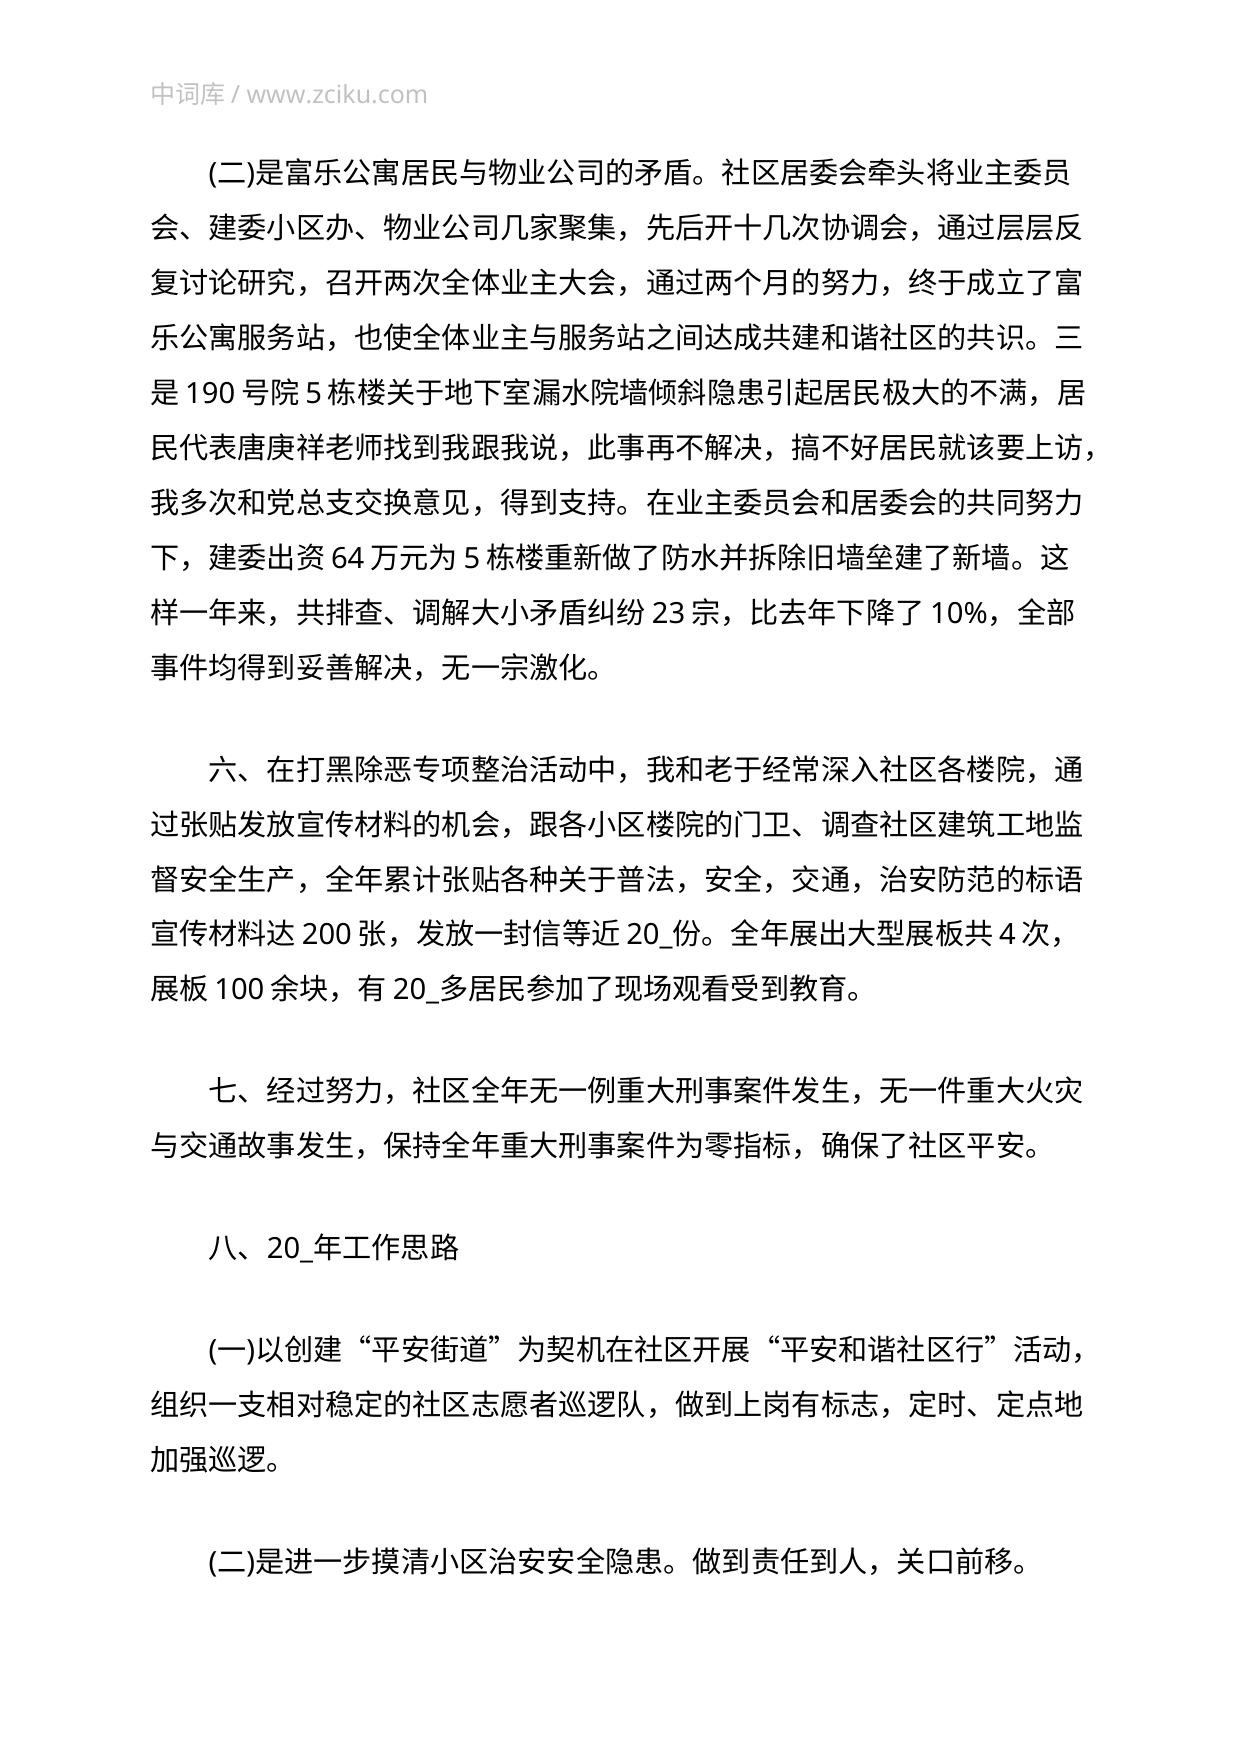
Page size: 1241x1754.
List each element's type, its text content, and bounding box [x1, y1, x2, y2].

text 六、在打黑除恶专项整治活动中，我和老于经常深入社区各楼院，通过张贴发放宣传材料的机会，跟各小区楼院的门卫、调查社区建筑工地监督安全生产，全年累计张贴各种关于普法，安全，交通，治安防范的标语宣传材料达200张，发放一封信等近20_份。全年展出大型展板共4次，展板100余块，有20_多居民参加了现场观看受到教育。 [150, 746, 1090, 1008]
text (二)是进一步摸清小区治安安全隐患。做到责任到人，关口前移。 [150, 1538, 1090, 1581]
text 八、20_年工作思路 [150, 1224, 1090, 1267]
text (一)以创建“平安街道”为契机在社区开展“平安和谐社区行”活动，组织一支相对稳定的社区志愿者巡逻队，做到上岗有标志，定时、定点地加强巡逻。 [150, 1327, 1090, 1479]
text 七、经过努力，社区全年无一例重大刑事案件发生，无一件重大火灾与交通故事发生，保持全年重大刑事案件为零指标，确保了社区平安。 [150, 1068, 1090, 1165]
text (二)是富乐公寓居民与物业公司的矛盾。社区居委会牵头将业主委员会、建委小区办、物业公司几家聚集，先后开十几次协调会，通过层层反复讨论研究，召开两次全体业主大会，通过两个月的努力，终于成立了富乐公寓服务站，也使全体业主与服务站之间达成共建和谐社区的共识。三是190号院5栋楼关于地下室漏水院墙倾斜隐患引起居民极大的不满，居民代表唐庚祥老师找到我跟我说，此事再不解决，搞不好居民就该要上访，我多次和党总支交换意见，得到支持。在业主委员会和居委会的共同努力下，建委出资64万元为5栋楼重新做了防水并拆除旧墙垒建了新墙。这样一年来，共排查、调解大小矛盾纠纷23宗，比去年下降了10%，全部事件均得到妥善解决，无一宗激化。 [150, 150, 1090, 687]
